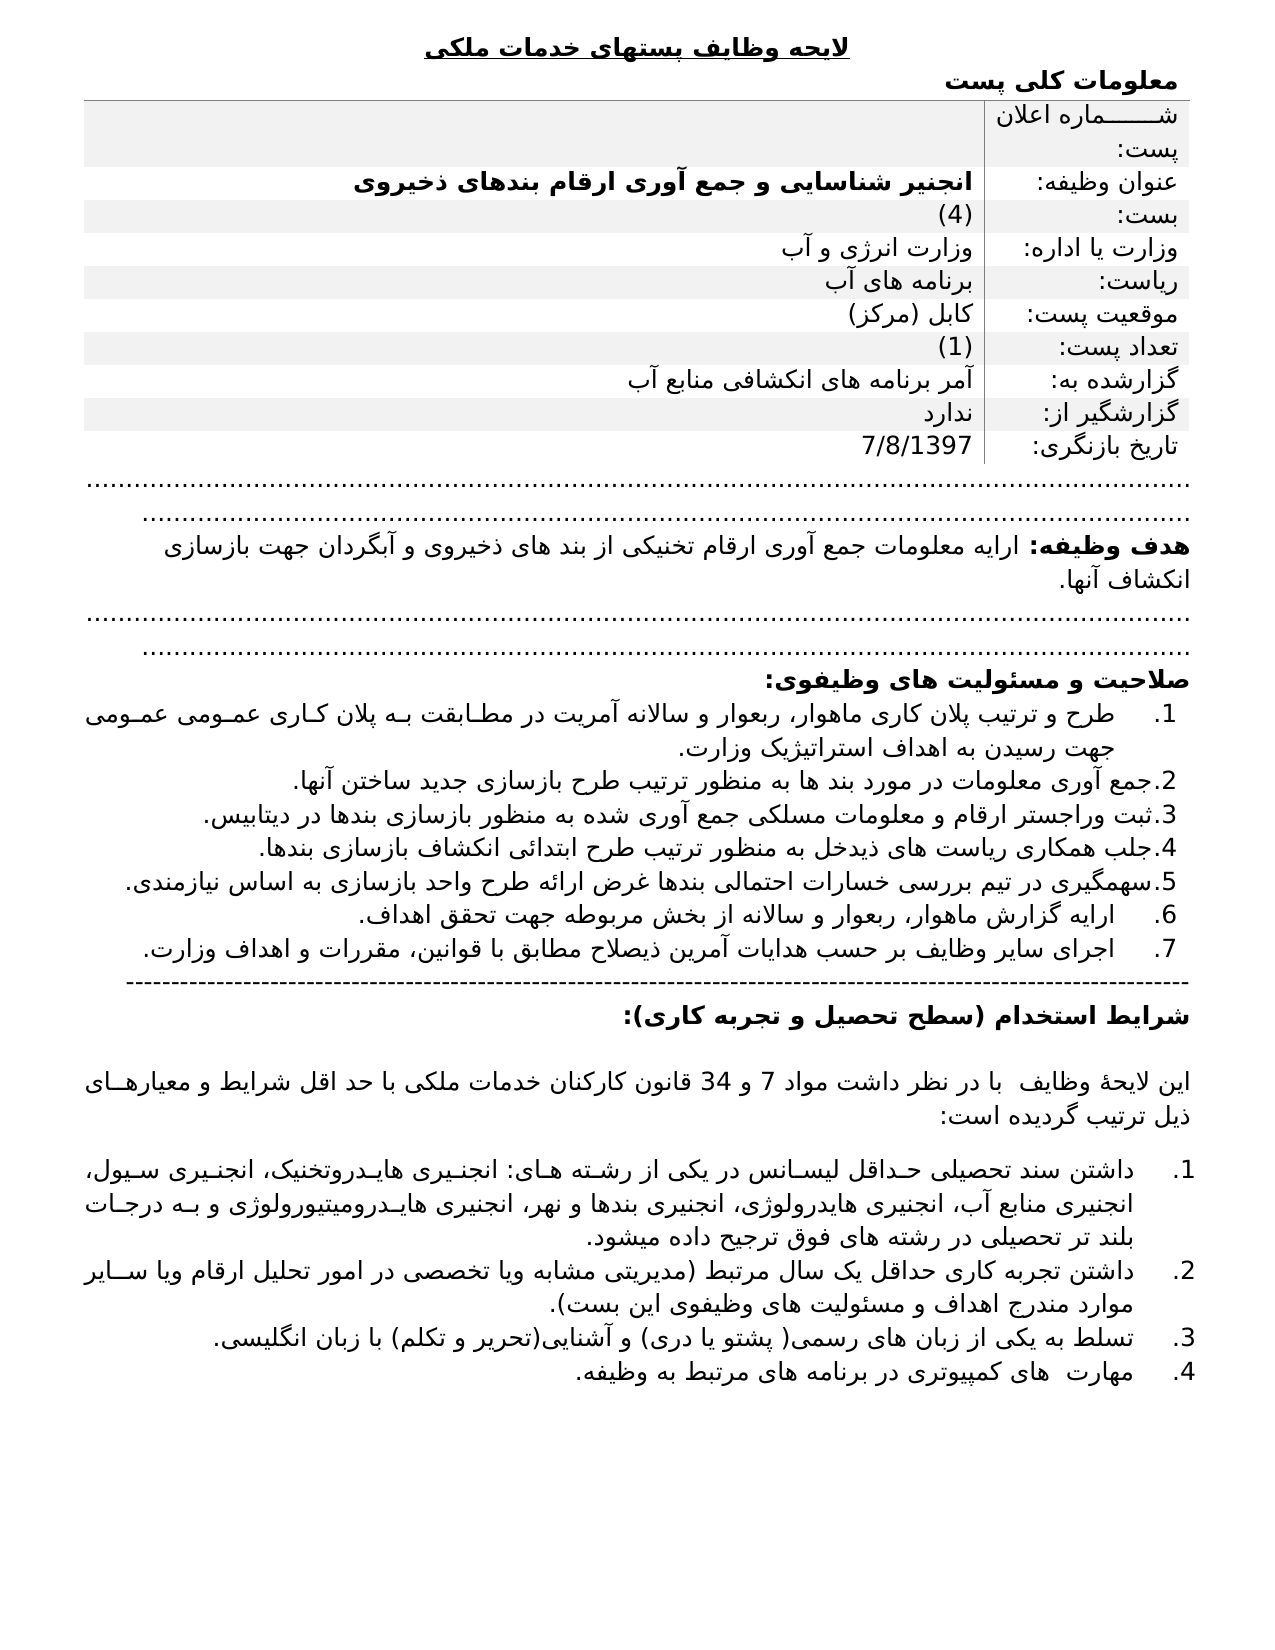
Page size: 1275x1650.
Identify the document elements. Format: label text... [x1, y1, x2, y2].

table_cell گزارشگیر از: [985, 398, 1189, 431]
table_cell بست: [985, 200, 1189, 233]
table_header لایحه وظایف پستهای خدمات ملکی معلومات کلی پست [84, 33, 1189, 99]
table_cell برنامه های آب [84, 266, 984, 299]
list سهمگیری در تیم بررسی خسارات احتمالی بندها غرض ارائه طرح واحد بازسازی به اساس نیازمندی. [84, 867, 1153, 896]
list جمع آوری معلومات در مورد بند ها به منظور ترتیب طرح بازسازی جدید ساختن آنها. [84, 766, 1153, 795]
text ............................................................................................................................................................................................................................................................................... [84, 464, 1191, 527]
list داشتن سند تحصیلی حداقل لیسانس در یکی از رشته های: انجنیری هایدروتخنیک، انجنیری سیول، انجنیری منابع آب، انجنیری هایدرولوژی، انجنیری بندها و نهر، انجنیری هایدرومیتیورولوژی و به درجات بلند تر تحصیلی در رشته های فوق ترجیح داده میشود. [84, 1156, 1172, 1252]
table_cell ریاست: [985, 266, 1189, 299]
list داشتن تجربه کاری حداقل یک سال مرتبط (مدیریتی مشابه ویا تخصصی در امور تحلیل ارقام ویا سایر موارد مندرج اهداف و مسئولیت های وظیفوی این بست). [84, 1256, 1172, 1319]
table_cell انجنیر شناسایی و جمع آوری ارقام بندهای ذخیروی [84, 167, 984, 200]
table_cell ندارد [84, 398, 984, 431]
table_cell وزارت انرژی و آب [84, 233, 984, 266]
table_cell (1) [84, 332, 984, 365]
list اجرای سایر وظایف بر حسب هدایات آمرین ذیصلاح مطابق با قوانین، مقررات و اهداف وزارت. [84, 934, 1153, 963]
list جلب همکاری ریاست های ذیدخل به منظور ترتیب طرح ابتدائی انکشاف بازسازی بندها. [84, 833, 1153, 862]
table_cell گزارشده به: [985, 365, 1189, 398]
text این لایحۀ وظایف با در نظر داشت مواد 7 و 34 قانون کارکنان خدمات ملکی با حد اقل شرایط و معیارهای ذیل ترتیب گردیده است: [84, 1068, 1191, 1130]
table_cell 7/8/1397 [84, 431, 984, 464]
text ----------------------------------------------------------------------------------------------------------------------شرایط استخدام (سطح تحصیل و تجربه کاری): [84, 967, 1191, 1030]
table_cell تاریخ بازنگری: [985, 431, 1189, 464]
table_cell وزارت یا اداره: [985, 233, 1189, 266]
table_cell شماره اعلان پست: [985, 101, 1189, 167]
table_cell تعداد پست: [985, 332, 1189, 365]
text هدف وظیفه: ارایه معلومات جمع آوری ارقام تخنیکی از بند های ذخیروی و آبگردان جهت بازسازی انکشاف آنها. [84, 531, 1191, 594]
list طرح و ترتیب پلان کاری ماهوار، ربعوار و سالانه آمریت در مطابقت به پلان کاری عمومی عمومی جهت رسیدن به اهداف استراتیژیک وزارت. [84, 699, 1153, 762]
list تسلط به یکی از زبان های رسمی( پشتو یا دری) و آشنایی(تحریر و تکلم) با زبان انگلیسی. [84, 1323, 1172, 1352]
table_cell آمر برنامه های انکشافی منابع آب [84, 365, 984, 398]
table_cell [84, 101, 984, 167]
table_cell عنوان وظیفه: [985, 167, 1189, 200]
text صلاحیت و مسئولیت های وظیفوی: [84, 666, 1191, 695]
list مهارت های کمپیوتری در برنامه های مرتبط به وظیفه. [84, 1357, 1172, 1386]
table_cell موقعیت پست: [985, 299, 1189, 332]
list ثبت وراجستر ارقام و معلومات مسلکی جمع آوری شده به منظور بازسازی بندها در دیتابیس. [84, 800, 1153, 829]
table_cell (4) [84, 200, 984, 233]
text ............................................................................................................................................................................................................................................................................... [84, 598, 1191, 661]
list ارایه گزارش ماهوار، ربعوار و سالانه از بخش مربوطه جهت تحقق اهداف. [84, 900, 1153, 929]
table_cell کابل (مرکز) [84, 299, 984, 332]
